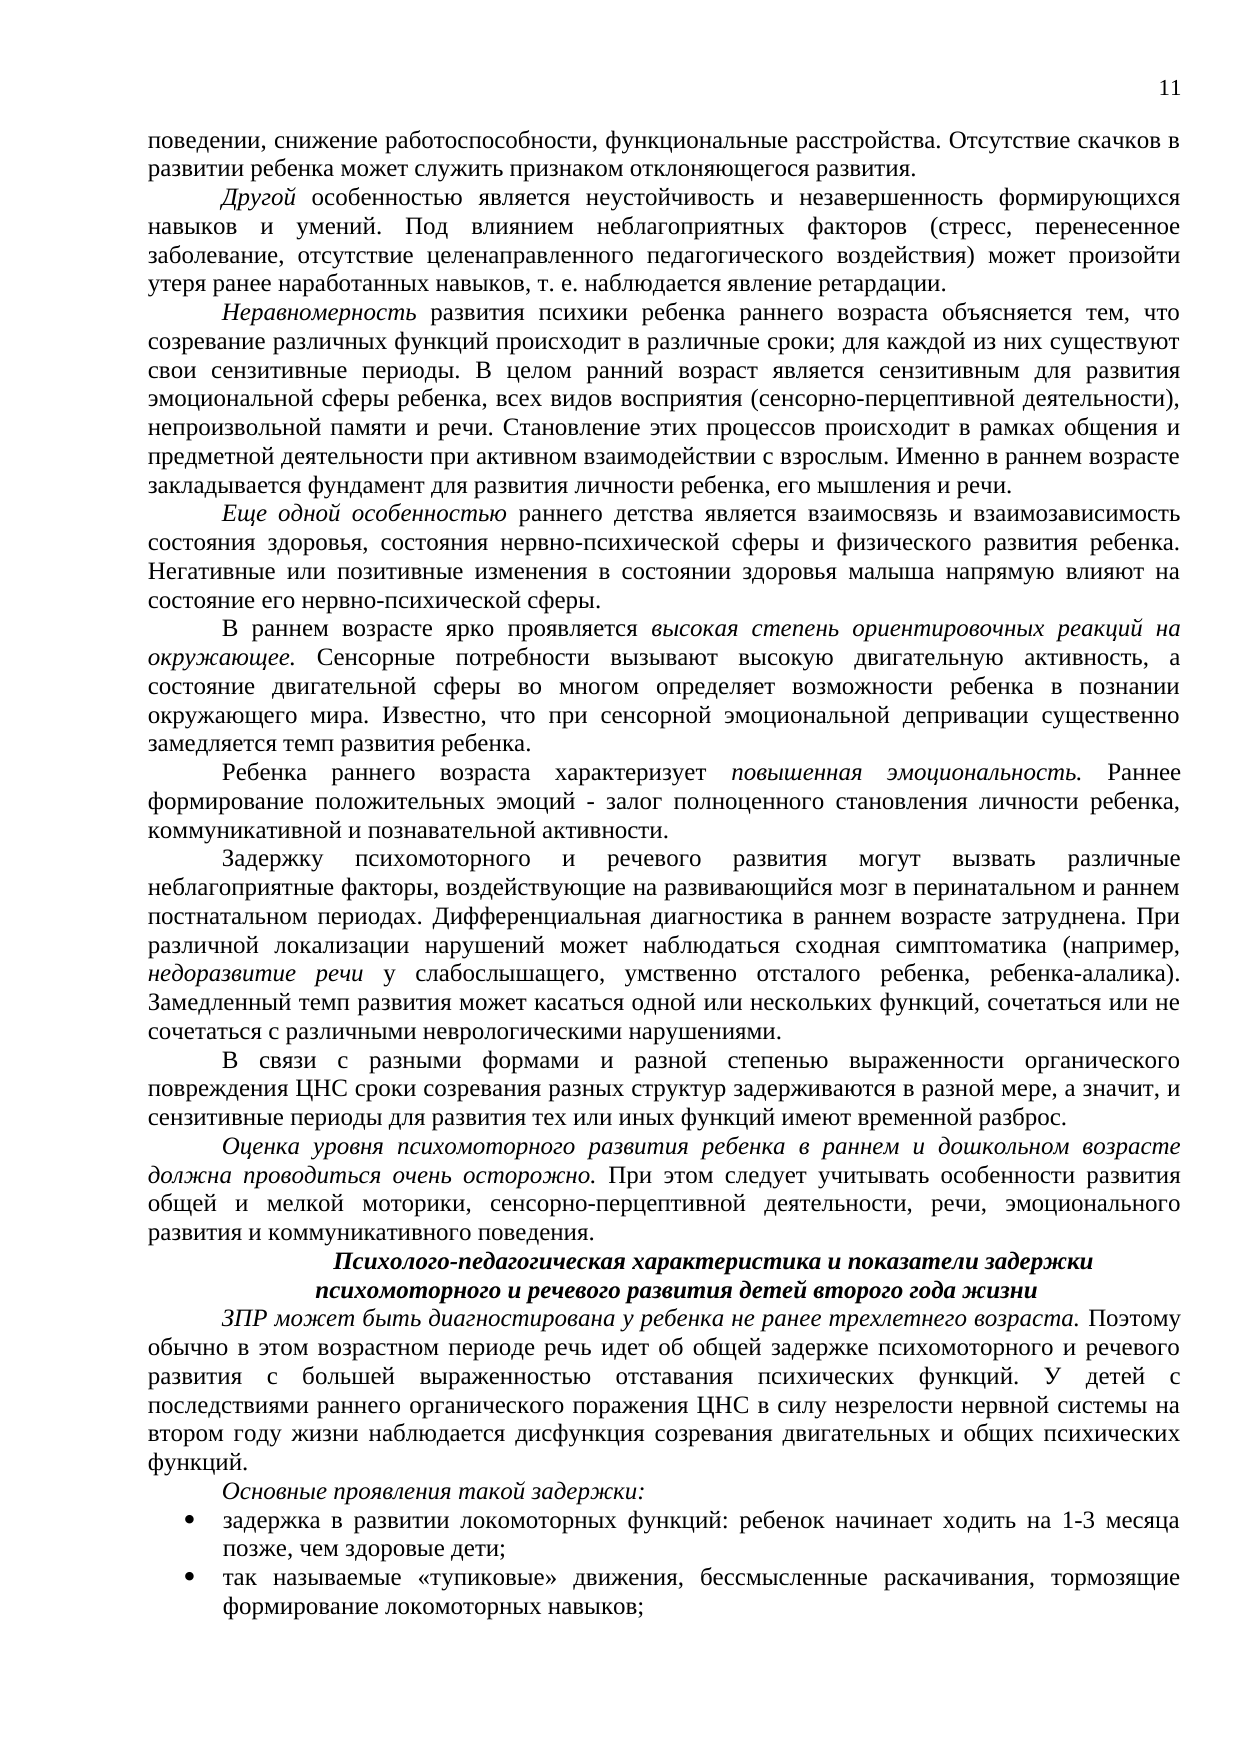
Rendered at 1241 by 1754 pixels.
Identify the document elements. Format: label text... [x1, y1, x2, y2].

list В раннем возрасте ярко проявляется высокая степень ориентировочных реакций на окружающее. Сенсорные потребности вызывают высокую двигательную активность, а состояние двигательной сферы во многом определяет возможности ребенка в познании окружающего мира. Известно, что при сенсорной эмоциональной депривации существенно замедляется темп развития ребенка. [148, 613, 1181, 757]
list ЗПР может быть диагностирована у ребенка не ранее трехлетнего возраста. Поэтому обычно в этом возрастном периоде речь идет об общей задержке психомоторного и речевого развития с большей выраженностью отставания психических функций. У детей с последствиями раннего органического поражения ЦНС в силу незрелости нервной системы на втором году жизни наблюдается дисфункция созревания двигательных и общих психических функций. [148, 1303, 1181, 1476]
list Неравномерность развития психики ребенка раннего возраста объясняется тем, что созревание различных функций происходит в различные сроки; для каждой из них существуют свои сензитивные периоды. В целом ранний возраст является сензитивным для развития эмоциональной сферы ребенка, всех видов восприятия (сенсорно-перцептивной деятельности), непроизвольной памяти и речи. Становление этих процессов происходит в рамках общения и предметной деятельности при активном взаимодействии с взрослым. Именно в раннем возрасте закладывается фундамент для развития личности ребенка, его мышления и речи. [148, 297, 1181, 498]
list Основные проявления такой задержки: [148, 1476, 1181, 1505]
list Ребенка раннего возраста характеризует повышенная эмоциональность. Раннее формирование положительных эмоций - залог полноценного становления личности ребенка, коммуникативной и познавательной активности. [148, 757, 1181, 843]
list Еще одной особенностью раннего детства является взаимосвязь и взаимозависимость состояния здоровья, состояния нервно-психической сферы и физического развития ребенка. Негативные или позитивные изменения в состоянии здоровья малыша напрямую влияют на состояние его нервно-психической сферы. [148, 498, 1181, 613]
list так называемые «тупиковые» движения, бессмысленные раскачивания, тормозящие формирование локомоторных навыков; [185, 1562, 1181, 1620]
list Другой особенностью является неустойчивость и незавершенность формирующихся навыков и умений. Под влиянием неблагоприятных факторов (стресс, перенесенное заболевание, отсутствие целенаправленного педагогического воздействия) может произойти утеря ранее наработанных навыков, т. е. наблюдается явление ретардации. [148, 182, 1181, 297]
list В связи с разными формами и разной степенью выраженности органического повреждения ЦНС сроки созревания разных структур задерживаются в разной мере, а значит, и сензитивные периоды для развития тех или иных функций имеют временной разброс. [148, 1045, 1181, 1131]
list задержка в развитии локомоторных функций: ребенок начинает ходить на 1-3 месяца позже, чем здоровые дети; [185, 1505, 1181, 1562]
list Задержку психомоторного и речевого развития могут вызвать различные неблагоприятные факторы, воздействующие на развивающийся мозг в перинатальном и раннем постнатальном периодах. Дифференциальная диагностика в раннем возрасте затруднена. При различной локализации нарушений может наблюдаться сходная симптоматика (например, недоразвитие речи у слабослышащего, умственно отсталого ребенка, ребенка-алалика). Замедленный темп развития может касаться одной или нескольких функций, сочетаться или не сочетаться с различными неврологическими нарушениями. [148, 843, 1181, 1045]
list Психолого-педагогическая характеристика и показатели задержки психомоторного и речевого развития детей второго года жизни [172, 1246, 1181, 1303]
list Оценка уровня психомоторного развития ребенка в раннем и дошкольном возрасте должна проводиться очень осторожно. При этом следует учитывать особенности развития общей и мелкой моторики, сенсорно-перцептивной деятельности, речи, эмоционального развития и коммуникативного поведения. [148, 1131, 1181, 1246]
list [148, 125, 1181, 182]
